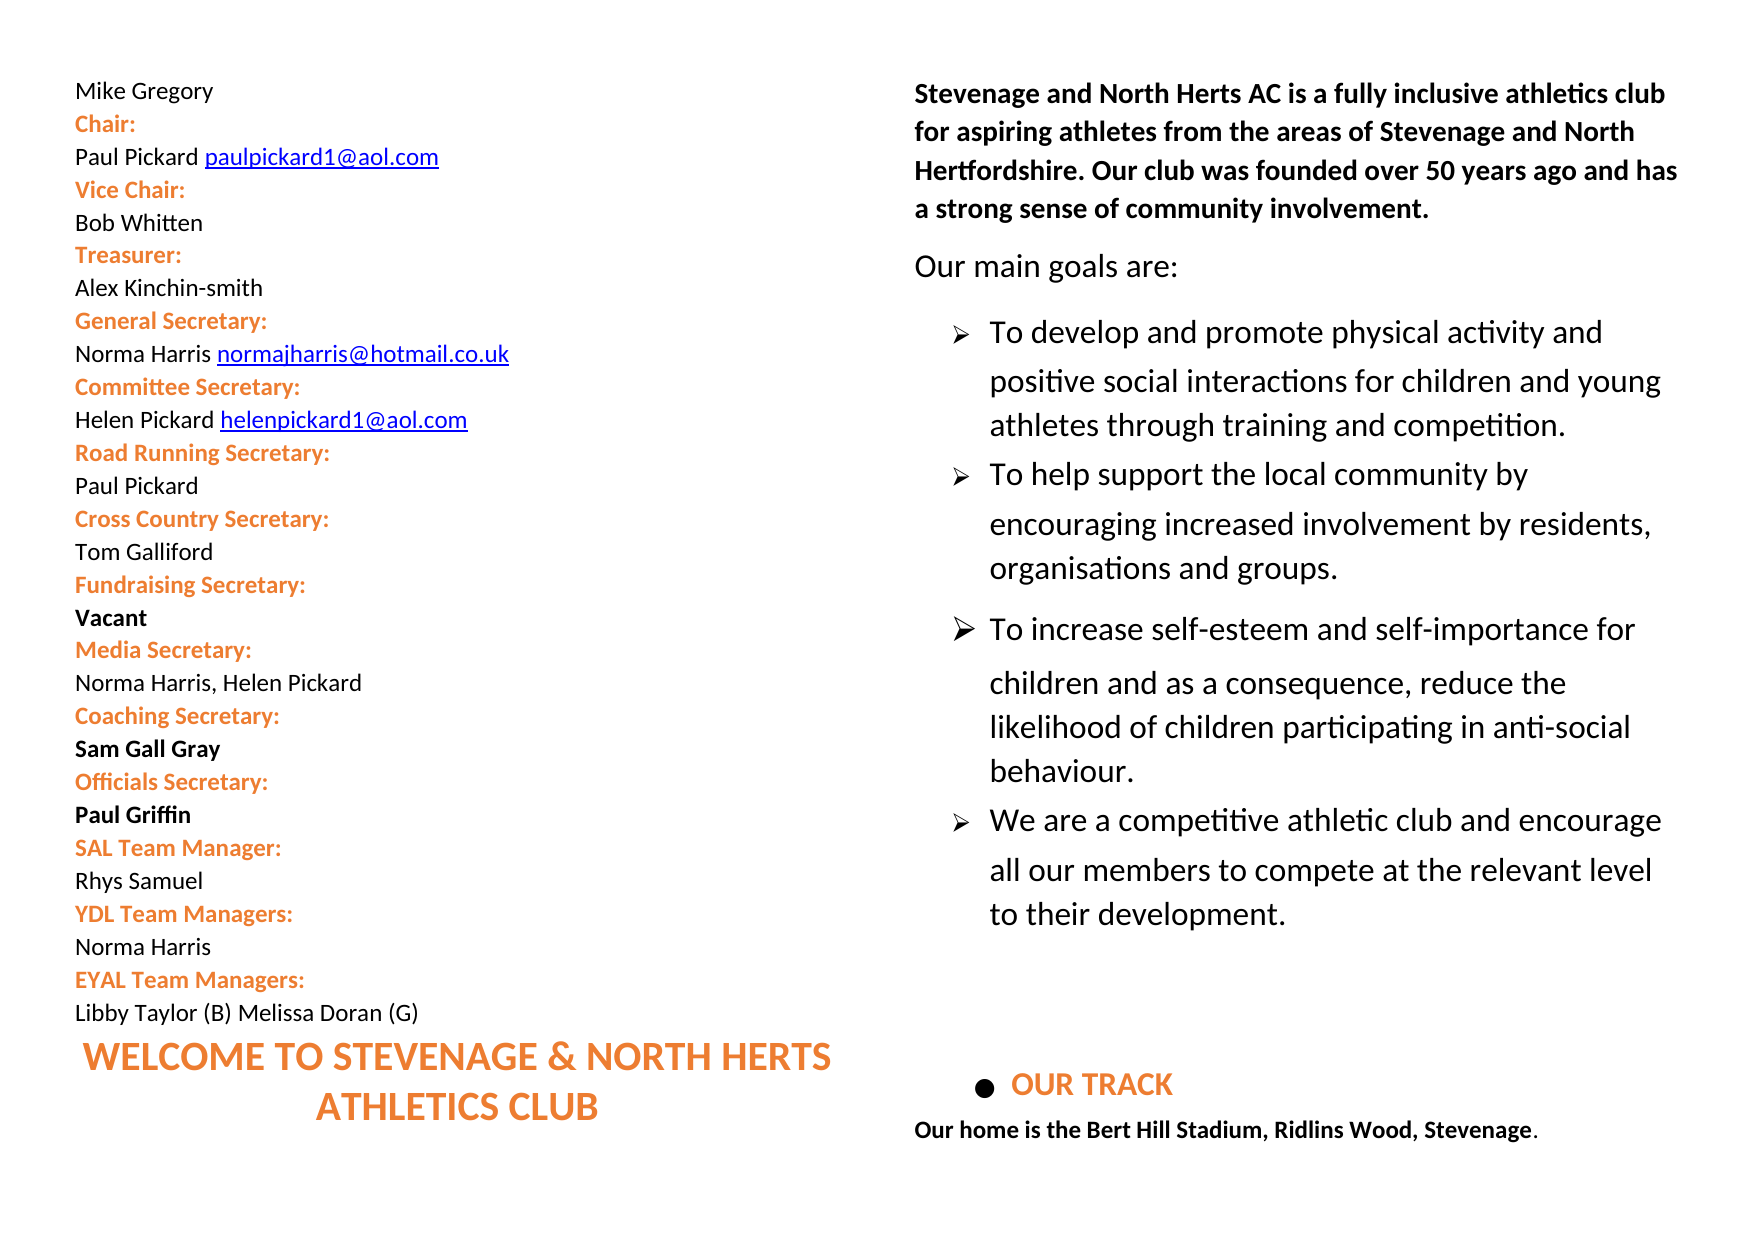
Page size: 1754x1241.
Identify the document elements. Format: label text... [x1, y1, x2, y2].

text YDL Team Managers: [75, 898, 839, 928]
text Coaching Secretary: [75, 700, 839, 731]
text Norma Harris, Helen Pickard [75, 667, 839, 698]
text Mike Gregory [75, 75, 839, 106]
list OUR TRACK [973, 1059, 1679, 1110]
text Road Running Secretary: [75, 437, 839, 468]
text Vacant [75, 602, 839, 632]
text Media Secretary: [75, 634, 839, 665]
text Fundraising Secretary: [75, 569, 839, 599]
text Paul Pickard paulpickard1@aol.com [75, 141, 839, 171]
text EYAL Team Managers: [75, 964, 839, 994]
text WELCOME TO STEVENAGE & NORTH HERTS ATHLETICS CLUB [75, 1029, 839, 1131]
text Norma Harris normajharris@hotmail.co.uk [75, 338, 839, 369]
text General Secretary: [75, 305, 839, 336]
text Norma Harris [75, 931, 839, 961]
text Our main goals are: [914, 245, 1679, 286]
text Libby Taylor (B) Melissa Doran (G) [75, 997, 839, 1027]
text SAL Team Manager: [75, 832, 839, 863]
list To help support the local community by encouraging increased involvement by residents, organisations and groups. [952, 448, 1679, 588]
text Paul Griffin [75, 799, 839, 830]
text Helen Pickard helenpickard1@aol.com [75, 404, 839, 435]
text Alex Kinchin-smith [75, 272, 839, 303]
text Sam Gall Gray [75, 733, 839, 764]
list To increase self-esteem and self-importance for children and as a consequence, reduce the likelihood of children participating in anti-social behaviour. [952, 591, 1679, 791]
text Officials Secretary: [75, 766, 839, 797]
list To develop and promote physical activity and positive social interactions for children and young athletes through training and competition. [952, 306, 1679, 445]
text Rhys Samuel [75, 865, 839, 896]
list We are a competitive athletic club and encourage all our members to compete at the relevant level to their development. [952, 794, 1679, 933]
text Chair: [75, 108, 839, 138]
text Paul Pickard [75, 470, 839, 501]
text Tom Galliford [75, 536, 839, 566]
text Cross Country Secretary: [75, 503, 839, 533]
text Committee Secretary: [75, 371, 839, 402]
text Our home is the Bert Hill Stadium, Ridlins Wood, Stevenage. [914, 1114, 1679, 1145]
text Treasurer: [75, 239, 839, 270]
text Vice Chair: [75, 174, 839, 204]
text Bob Whitten [75, 207, 839, 237]
text Stevenage and North Herts AC is a fully inclusive athletics club for aspiring athletes from the areas of Stevenage and North Hertfordshire. Our club was founded over 50 years ago and has a strong sense of community involvement. [914, 75, 1679, 226]
